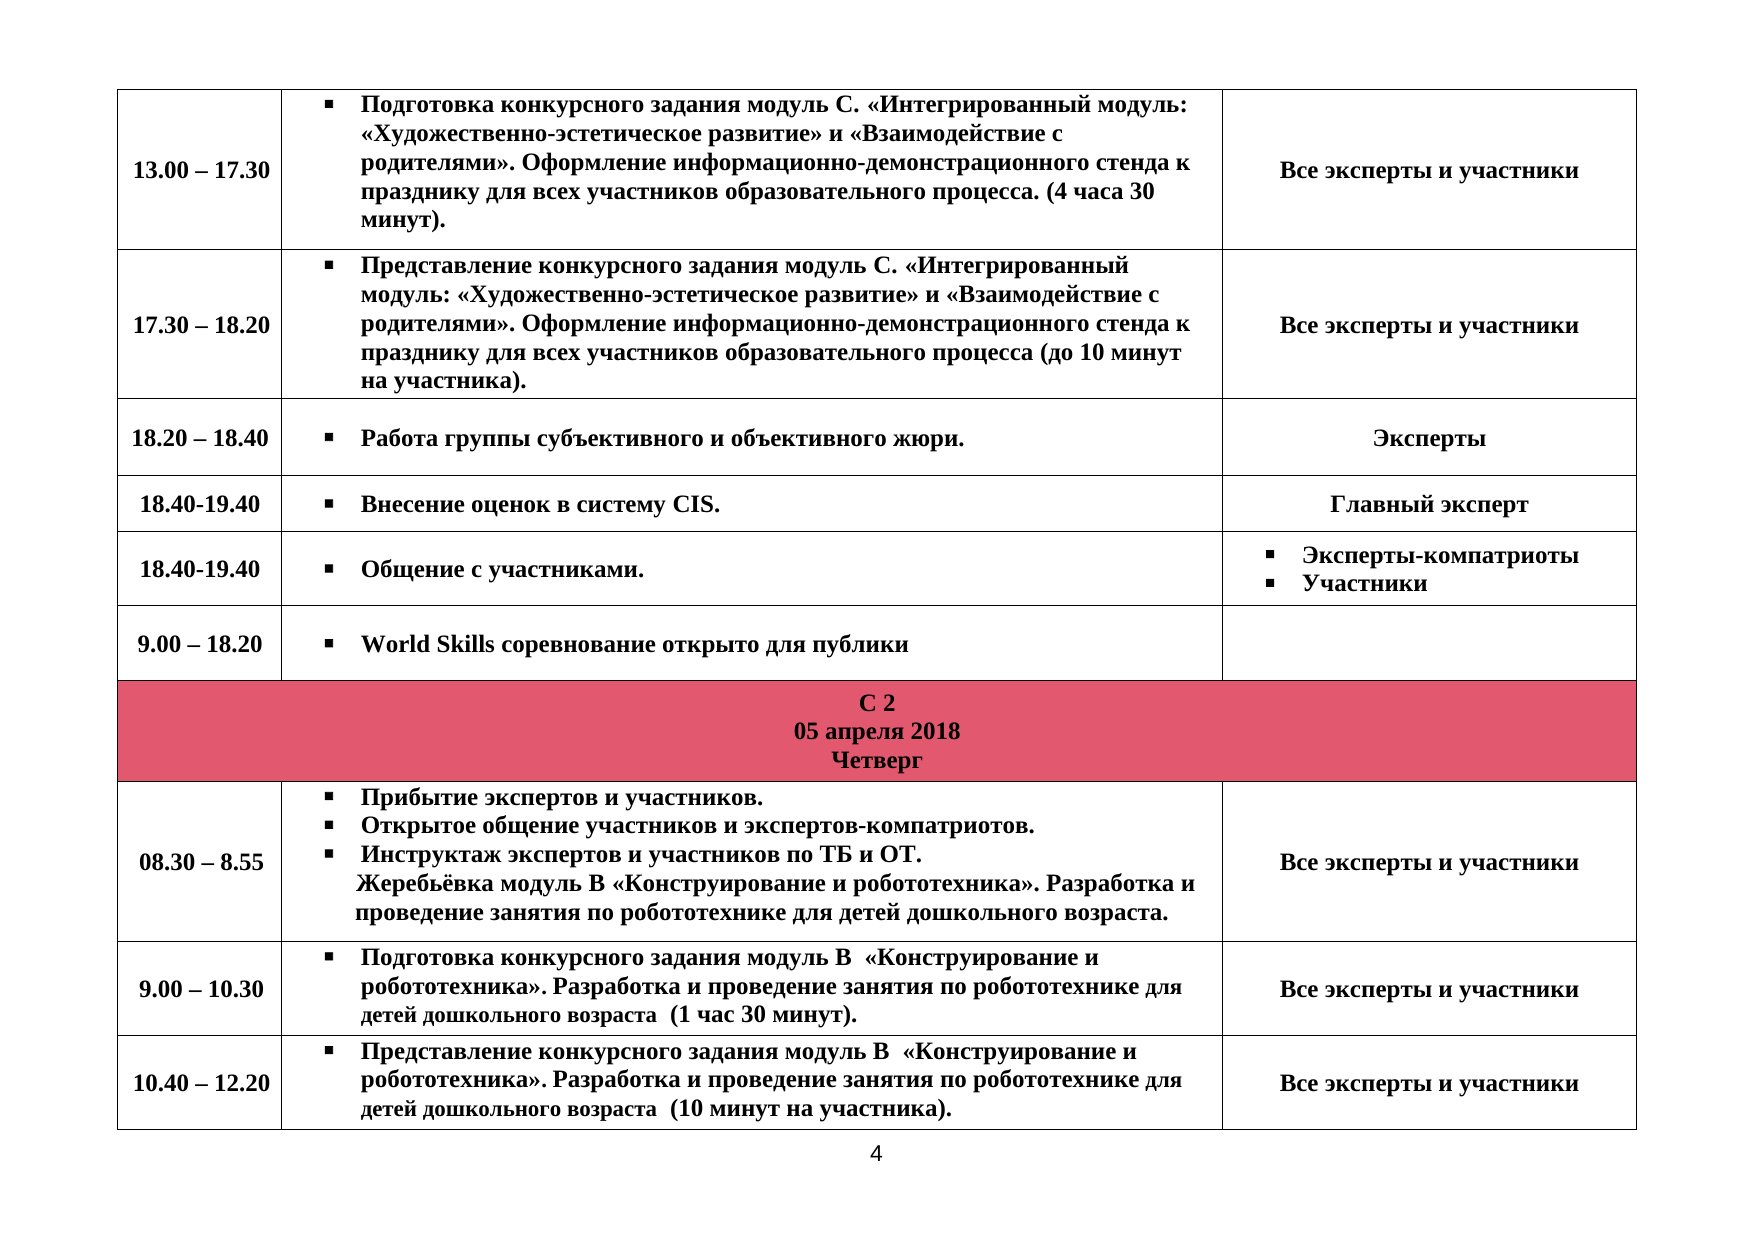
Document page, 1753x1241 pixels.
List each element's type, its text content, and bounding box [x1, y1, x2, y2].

table_cell Прибытие экспертов и участников. Открытое общение участников и экспертов-компатриотов. Инструктаж экспертов и участников по ТБ и ОТ. Жеребьёвка модуль В «Конструирование и робототехника». Разработка и проведение занятия по робототехнике для детей дошкольного возраста. [282, 782, 1222, 941]
table_cell Все эксперты и участники [1223, 250, 1636, 398]
table_cell Представление конкурсного задания модуль В «Конструирование и робототехника». Разработка и проведение занятия по робототехнике для детей дошкольного возраста (10 минут на участника). [282, 1036, 1222, 1129]
table_cell 13.00 – 17.30 [118, 90, 281, 249]
table_cell Главный эксперт [1223, 476, 1636, 531]
table_cell Эксперты-компатриоты Участники [1223, 532, 1636, 605]
table_cell 10.40 – 12.20 [118, 1036, 281, 1129]
table_cell [1223, 606, 1636, 680]
table_cell C 2 05 апреля 2018 Четверг [118, 681, 1636, 781]
table_cell Работа группы субъективного и объективного жюри. [282, 399, 1222, 475]
table_cell World Skills соревнование открыто для публики [282, 606, 1222, 680]
table_cell 18.40-19.40 [118, 532, 281, 605]
table_cell 08.30 – 8.55 [118, 782, 281, 941]
table_cell 17.30 – 18.20 [118, 250, 281, 398]
table_cell Все эксперты и участники [1223, 1036, 1636, 1129]
table_cell Все эксперты и участники [1223, 782, 1636, 941]
table_cell Представление конкурсного задания модуль С. «Интегрированный модуль: «Художественно-эстетическое развитие» и «Взаимодействие с родителями». Оформление информационно-демонстрационного стенда к празднику для всех участников образовательного процесса (до 10 минут на участника). [282, 250, 1222, 398]
table_cell Внесение оценок в систему CIS. [282, 476, 1222, 531]
table_cell Общение с участниками. [282, 532, 1222, 605]
table_cell 9.00 – 10.30 [118, 942, 281, 1035]
table_cell Эксперты [1223, 399, 1636, 475]
table_cell 18.40-19.40 [118, 476, 281, 531]
table_cell 9.00 – 18.20 [118, 606, 281, 680]
table_cell Все эксперты и участники [1223, 942, 1636, 1035]
table_cell Подготовка конкурсного задания модуль С. «Интегрированный модуль: «Художественно-эстетическое развитие» и «Взаимодействие с родителями». Оформление информационно-демонстрационного стенда к празднику для всех участников образовательного процесса. (4 часа 30 минут). [282, 90, 1222, 249]
table_cell Подготовка конкурсного задания модуль В «Конструирование и робототехника». Разработка и проведение занятия по робототехнике для детей дошкольного возраста (1 час 30 минут). [282, 942, 1222, 1035]
table_cell Все эксперты и участники [1223, 90, 1636, 249]
table_cell 18.20 – 18.40 [118, 399, 281, 475]
